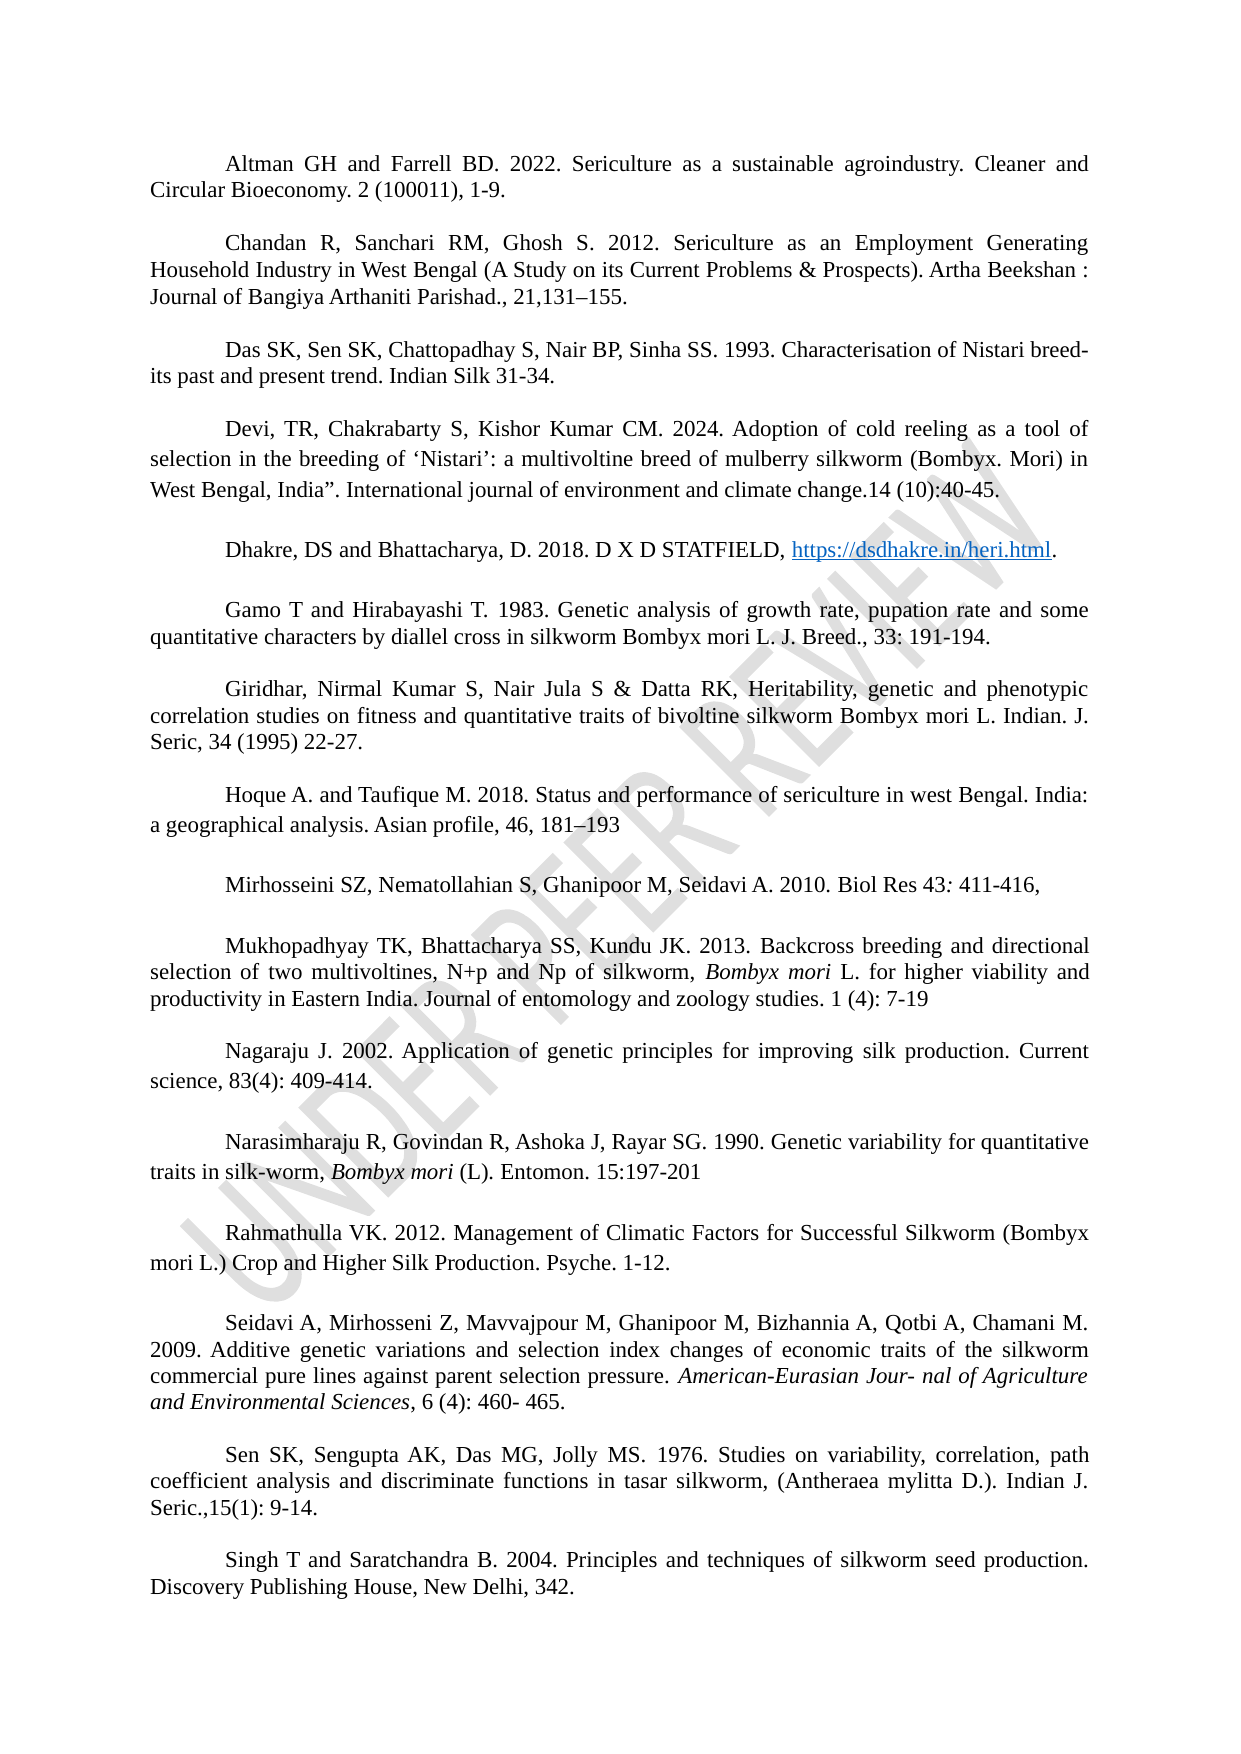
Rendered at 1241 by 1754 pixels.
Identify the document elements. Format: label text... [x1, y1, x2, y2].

text Mirhosseini SZ, Nematollahian S, Ghanipoor M, Seidavi A. 2010. Biol Res 43: 411-416, [150, 872, 1090, 898]
text Nagaraju J. 2002. Application of genetic principles for improving silk production. Current science, 83(4): 409-414. [150, 1037, 1090, 1094]
text Mukhopadhyay TK, Bhattacharya SS, Kundu JK. 2013. Backcross breeding and directional selection of two multivoltines, N+p and Np of silkworm, Bombyx mori L. for higher viability and productivity in Eastern India. Journal of entomology and zoology studies. 1 (4): 7-19 [150, 932, 1090, 1011]
text Sen SK, Sengupta AK, Das MG, Jolly MS. 1976. Studies on variability, correlation, path coefficient analysis and discriminate functions in tasar silkworm, (Antheraea mylitta D.). Indian J. Seric.,15(1): 9-14. [150, 1441, 1090, 1520]
text Rahmathulla VK. 2012. Management of Climatic Factors for Successful Silkworm (Bombyx mori L.) Crop and Higher Silk Production. Psyche. 1-12. [150, 1219, 1090, 1275]
text Das SK, Sen SK, Chattopadhay S, Nair BP, Sinha SS. 1993. Characterisation of Nistari breed-its past and present trend. Indian Silk 31-34. [150, 336, 1090, 389]
text Giridhar, Nirmal Kumar S, Nair Jula S & Datta RK, Heritability, genetic and phenotypic correlation studies on fitness and quantitative traits of bivoltine silkworm Bombyx mori L. Indian. J. Seric, 34 (1995) 22-27. [150, 676, 1090, 754]
text Altman GH and Farrell BD. 2022. Sericulture as a sustainable agroindustry. Cleaner and Circular Bioeconomy. 2 (100011), 1-9. [150, 150, 1090, 203]
text Seidavi A, Mirhosseni Z, Mavvajpour M, Ghanipoor M, Bizhannia A, Qotbi A, Chamani M. 2009. Additive genetic variations and selection index changes of economic traits of the silkworm commercial pure lines against parent selection pressure. American-Eurasian Jour- nal of Agriculture and Environmental Sciences, 6 (4): 460- 465. [150, 1309, 1090, 1415]
text Gamo T and Hirabayashi T. 1983. Genetic analysis of growth rate, pupation rate and some quantitative characters by diallel cross in silkworm Bombyx mori L. J. Breed., 33: 191-194. [150, 596, 1090, 649]
text Narasimharaju R, Govindan R, Ashoka J, Rayar SG. 1990. Genetic variability for quantitative traits in silk-worm, Bombyx mori (L). Entomon. 15:197-201 [150, 1128, 1090, 1184]
text Chandan R, Sanchari RM, Ghosh S. 2012. Sericulture as an Employment Generating Household Industry in West Bengal (A Study on its Current Problems & Prospects). Artha Beekshan : Journal of Bangiya Arthaniti Parishad., 21,131–155. [150, 229, 1090, 310]
text Singh T and Saratchandra B. 2004. Principles and techniques of silkworm seed production. Discovery Publishing House, New Delhi, 342. [150, 1546, 1090, 1599]
text Devi, TR, Chakrabarty S, Kishor Kumar CM. 2024. Adoption of cold reeling as a tool of selection in the breeding of ‘Nistari’: a multivoltine breed of mulberry silkworm (Bombyx. Mori) in West Bengal, India”. International journal of environment and climate change.14 (10):40-45. [150, 415, 1090, 502]
text Dhakre, DS and Bhattacharya, D. 2018. D X D STATFIELD, https://dsdhakre.in/heri.html. [150, 536, 1090, 562]
text Hoque A. and Taufique M. 2018. Status and performance of sericulture in west Bengal. India: a geographical analysis. Asian profile, 46, 181–193 [150, 781, 1090, 837]
